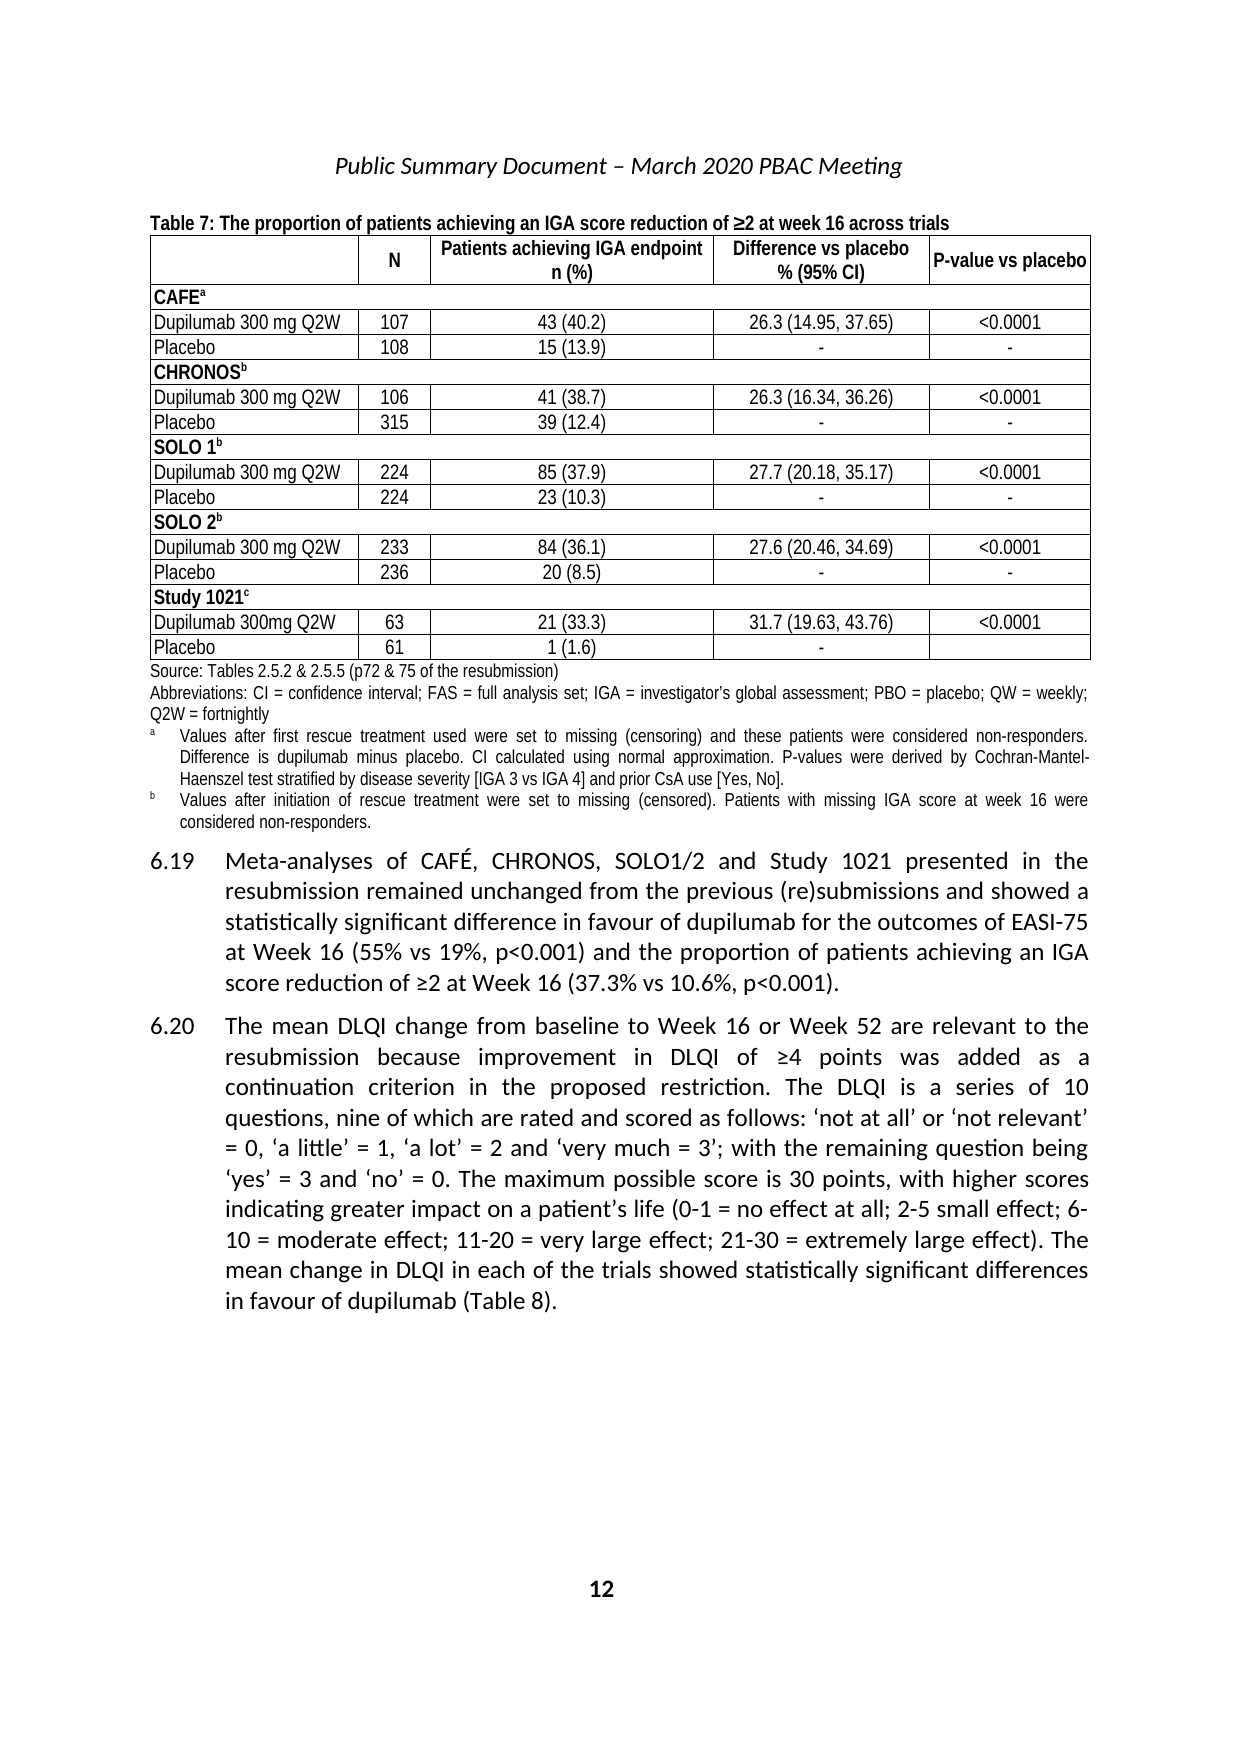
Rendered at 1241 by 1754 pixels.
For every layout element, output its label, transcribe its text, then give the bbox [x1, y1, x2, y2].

table_cell - [714, 485, 929, 509]
table_cell <0.0001 [930, 310, 1090, 334]
table_cell [930, 635, 1090, 659]
table_cell Dupilumab 300mg Q2W [151, 610, 358, 634]
table_cell 224 [359, 485, 430, 509]
table_cell 43 (40.2) [431, 310, 713, 334]
table_header Patients achieving IGA endpoint n (%) [431, 236, 713, 284]
table_header N [359, 236, 430, 284]
table_cell 20 (8.5) [431, 560, 713, 584]
table_cell Placebo [151, 485, 358, 509]
table_cell - [930, 335, 1090, 359]
table_cell Placebo [151, 560, 358, 584]
table_cell 108 [359, 335, 430, 359]
table_cell - [930, 560, 1090, 584]
table_cell <0.0001 [930, 385, 1090, 409]
table_cell 233 [359, 535, 430, 559]
table_cell Placebo [151, 635, 358, 659]
table_cell Placebo [151, 335, 358, 359]
table_cell SOLO 1b [151, 435, 1090, 459]
table_cell 39 (12.4) [431, 410, 713, 434]
table_cell <0.0001 [930, 460, 1090, 484]
table_cell 27.7 (20.18, 35.17) [714, 460, 929, 484]
table_cell 26.3 (14.95, 37.65) [714, 310, 929, 334]
table_cell - [714, 335, 929, 359]
table_header Difference vs placebo % (95% CI) [714, 236, 929, 284]
table_cell 236 [359, 560, 430, 584]
table_cell - [930, 485, 1090, 509]
table_cell <0.0001 [930, 535, 1090, 559]
table_cell - [714, 560, 929, 584]
table_cell CAFEa [151, 285, 1090, 309]
table_cell Placebo [151, 410, 358, 434]
table_cell Dupilumab 300 mg Q2W [151, 535, 358, 559]
table_cell Dupilumab 300 mg Q2W [151, 460, 358, 484]
table_cell 224 [359, 460, 430, 484]
table_cell 84 (36.1) [431, 535, 713, 559]
table_cell CHRONOSb [151, 360, 1090, 384]
table_cell SOLO 2b [151, 510, 1090, 534]
table_cell 23 (10.3) [431, 485, 713, 509]
table_cell Dupilumab 300 mg Q2W [151, 310, 358, 334]
table_cell - [714, 635, 929, 659]
table_header P-value vs placebo [930, 236, 1090, 284]
table_cell 41 (38.7) [431, 385, 713, 409]
table_cell 61 [359, 635, 430, 659]
text Meta-analyses of CAFÉ, CHRONOS, SOLO1/2 and Study 1021 presented in the resubmission remained unchanged from the previous (re)submissions and showed a statistically significant difference in favour of dupilumab for the outcomes of EASI-75 at Week 16 (55% vs 19%, p<0.001) and the proportion of patients achieving an IGA score reduction of ≥2 at Week 16 (37.3% vs 10.6%, p<0.001). [150, 845, 1090, 998]
table_cell 21 (33.3) [431, 610, 713, 634]
table_cell 63 [359, 610, 430, 634]
table_cell 85 (37.9) [431, 460, 713, 484]
text The mean DLQI change from baseline to Week 16 or Week 52 are relevant to the resubmission because improvement in DLQI of ≥4 points was added as a continuation criterion in the proposed restriction. The DLQI is a series of 10 questions, nine of which are rated and scored as follows: ‘not at all’ or ‘not relevant’ = 0, ‘a little’ = 1, ‘a lot’ = 2 and ‘very much = 3’; with the remaining question being ‘yes’ = 3 and ‘no’ = 0. The maximum possible score is 30 points, with higher scores indicating greater impact on a patient’s life (0-1 = no effect at all; 2-5 small effect; 6-10 = moderate effect; 11-20 = very large effect; 21-30 = extremely large effect). The mean change in DLQI in each of the trials showed statistically significant differences in favour of dupilumab (Table 8). [150, 1010, 1090, 1315]
table_cell - [714, 410, 929, 434]
text a Values after first rescue treatment used were set to missing (censoring) and these patients were considered non-responders. Difference is dupilumab minus placebo. CI calculated using normal approximation. P-values were derived by Cochran-Mantel-Haenszel test stratified by disease severity [IGA 3 vs IGA 4] and prior CsA use [Yes, No]. [150, 725, 1090, 789]
table_header [151, 236, 358, 284]
table_cell Study 1021c [151, 585, 1090, 609]
subtitle Table 7: The proportion of patients achieving an IGA score reduction of ≥2 at week 16 across trials [150, 211, 1090, 235]
table_cell 27.6 (20.46, 34.69) [714, 535, 929, 559]
table_cell 1 (1.6) [431, 635, 713, 659]
table_cell <0.0001 [930, 610, 1090, 634]
table_cell 107 [359, 310, 430, 334]
table_cell Dupilumab 300 mg Q2W [151, 385, 358, 409]
table_cell 31.7 (19.63, 43.76) [714, 610, 929, 634]
table_cell 315 [359, 410, 430, 434]
text Abbreviations: CI = confidence interval; FAS = full analysis set; IGA = investigator’s global assessment; PBO = placebo; QW = weekly; Q2W = fortnightly [150, 682, 1090, 725]
table_cell 15 (13.9) [431, 335, 713, 359]
text b Values after initiation of rescue treatment were set to missing (censored). Patients with missing IGA score at week 16 were considered non-responders. [150, 789, 1090, 832]
table_cell 106 [359, 385, 430, 409]
table_cell 26.3 (16.34, 36.26) [714, 385, 929, 409]
table_cell - [930, 410, 1090, 434]
text Source: Tables 2.5.2 & 2.5.5 (p72 & 75 of the resubmission) [150, 660, 1090, 682]
